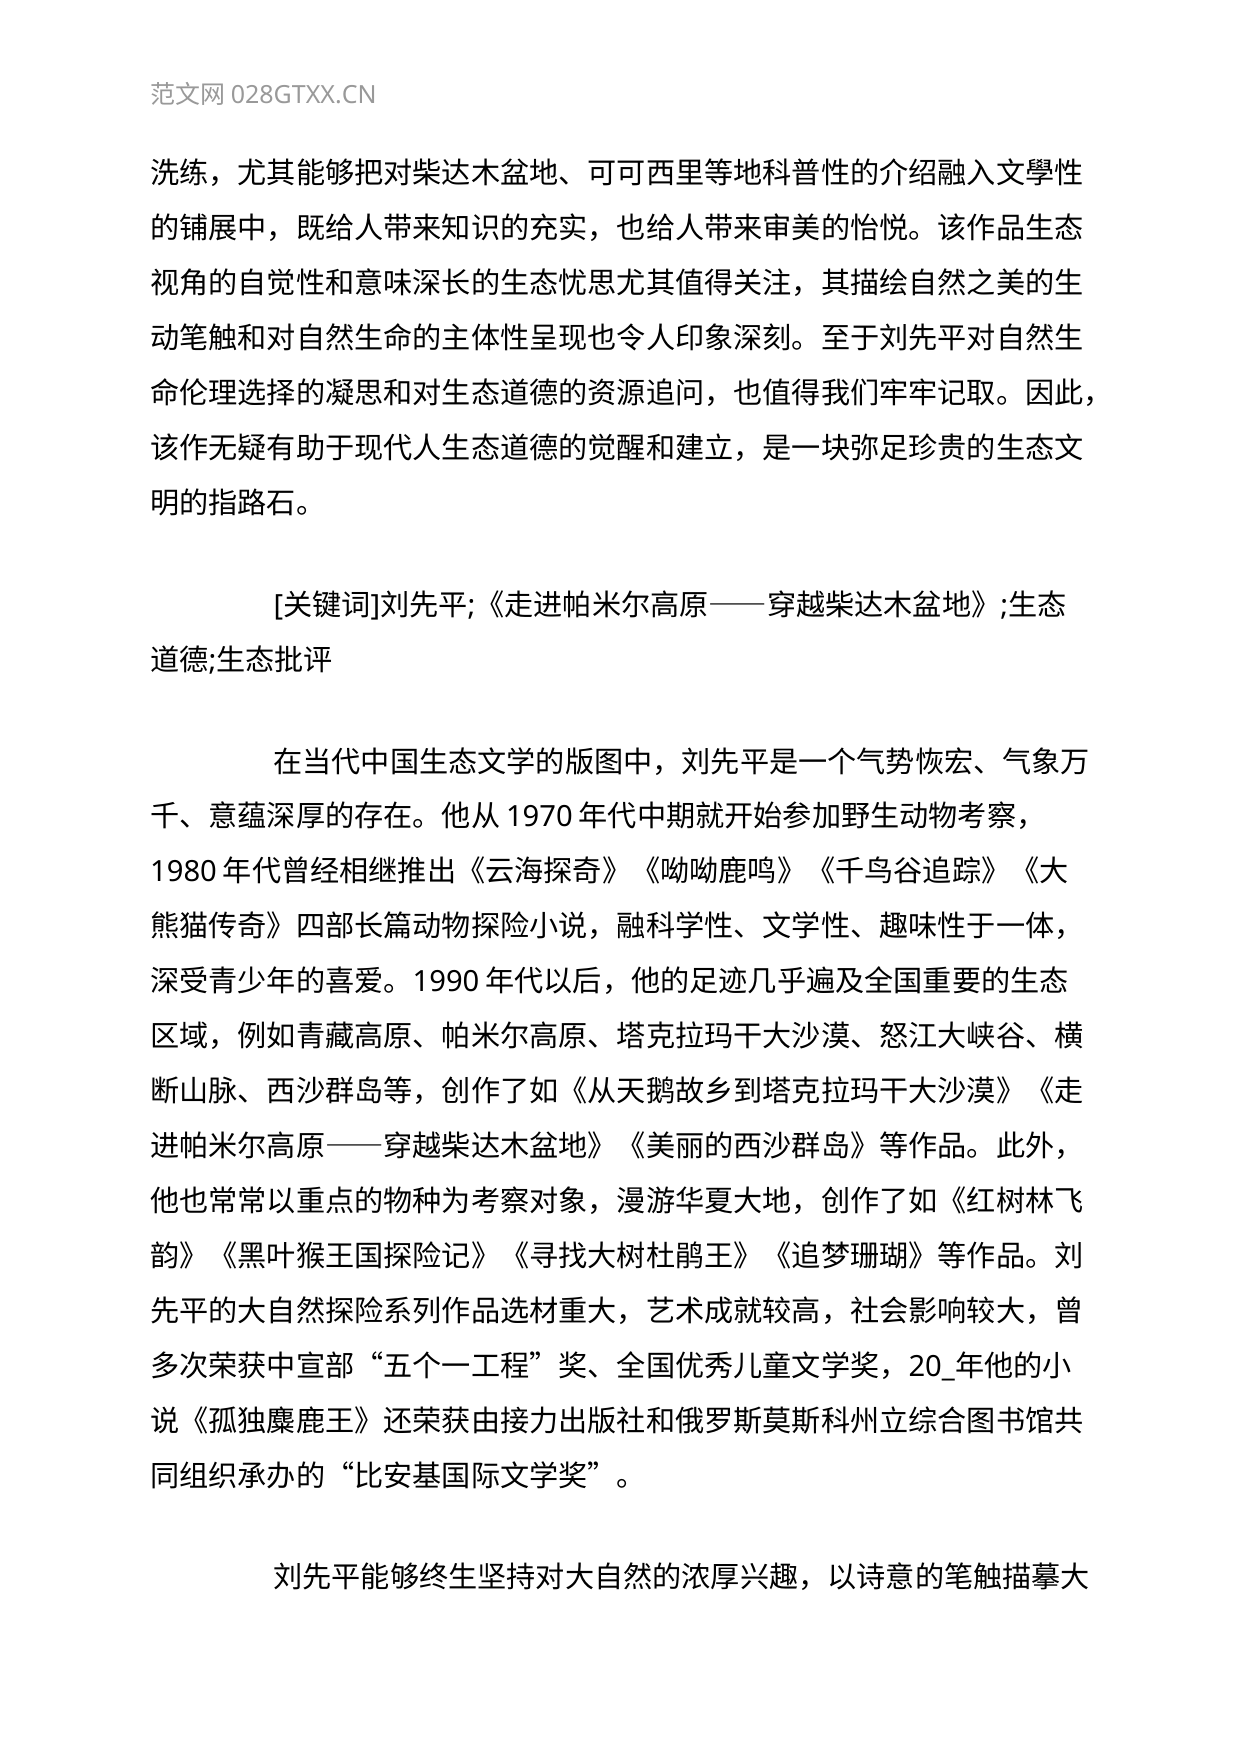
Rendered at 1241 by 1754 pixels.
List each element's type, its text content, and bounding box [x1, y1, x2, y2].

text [150, 150, 1090, 522]
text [150, 1554, 1090, 1596]
text 在当代中国生态文学的版图中，刘先平是一个气势恢宏、气象万千、意蕴深厚的存在。他从1970年代中期就开始参加野生动物考察，1980年代曾经相继推出《云海探奇》《呦呦鹿鸣》《千鸟谷追踪》《大熊猫传奇》四部长篇动物探险小说，融科学性、文学性、趣味性于一体，深受青少年的喜爱。1990年代以后，他的足迹几乎遍及全国重要的生态区域，例如青藏高原、帕米尔高原、塔克拉玛干大沙漠、怒江大峡谷、横断山脉、西沙群岛等，创作了如《从天鹅故乡到塔克拉玛干大沙漠》《走进帕米尔高原——穿越柴达木盆地》《美丽的西沙群岛》等作品。此外，他也常常以重点的物种为考察对象，漫游华夏大地，创作了如《红树林飞韵》《黑叶猴王国探险记》《寻找大树杜鹃王》《追梦珊瑚》等作品。刘先平的大自然探险系列作品选材重大，艺术成就较高，社会影响较大，曾多次荣获中宣部“五个一工程”奖、全国优秀儿童文学奖，20_年他的小说《孤独麋鹿王》还荣获由接力出版社和俄罗斯莫斯科州立综合图书馆共同组织承办的“比安基国际文学奖”。 [150, 738, 1090, 1494]
text [关键词]刘先平;《走进帕米尔高原——穿越柴达木盆地》;生态道德;生态批评 [150, 581, 1090, 678]
